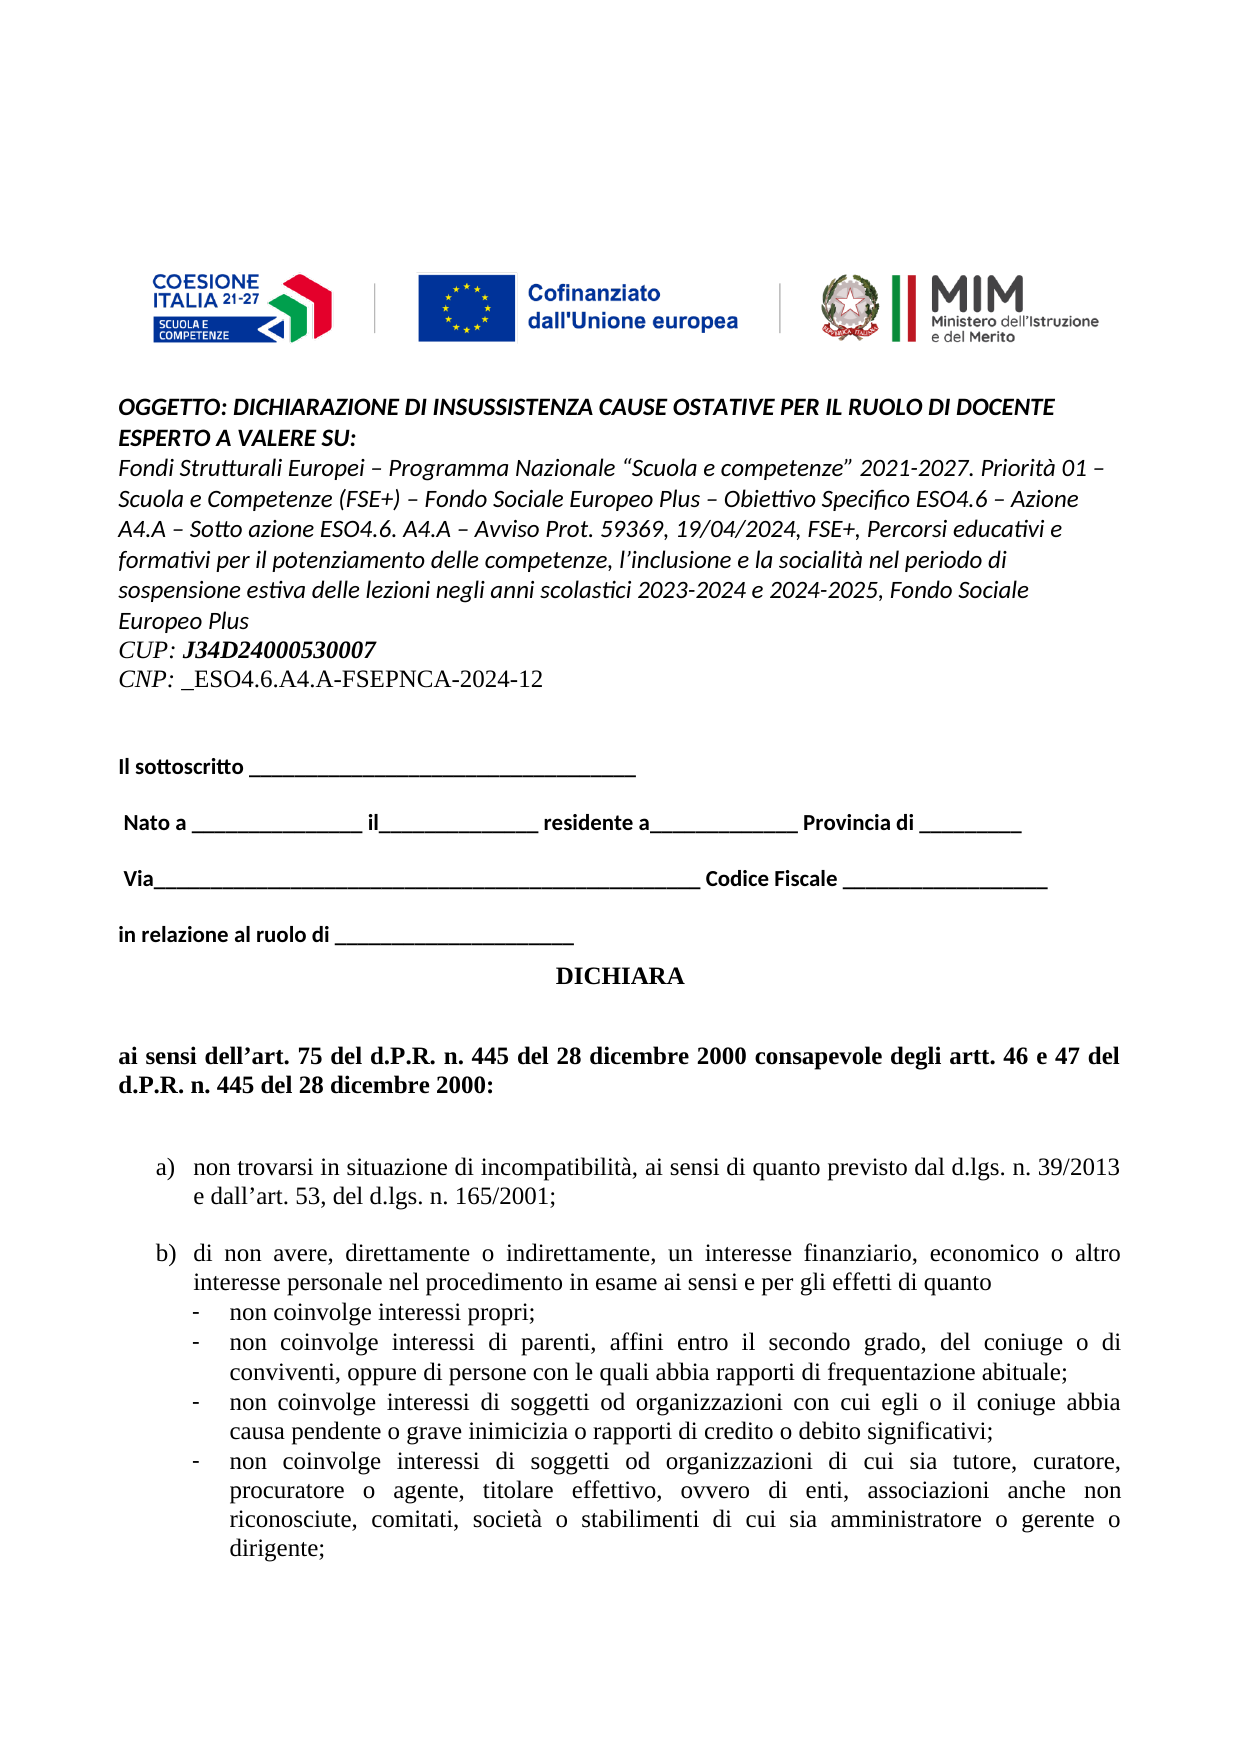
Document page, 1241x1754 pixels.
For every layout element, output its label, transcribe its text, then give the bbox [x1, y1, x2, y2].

text OGGETTO: DICHIARAZIONE DI INSUSSISTENZA CAUSE OSTATIVE PER IL RUOLO DI DOCENTE ESPERTO A VALERE SU: [118, 391, 1092, 452]
text Nato a _______________ il______________ residente a_____________ Provincia di _________ [118, 808, 1122, 836]
text in relazione al ruolo di _____________________ [118, 920, 1122, 948]
list non coinvolge interessi propri; [192, 1296, 1122, 1327]
text CUP: J34D24000530007 [118, 636, 1092, 664]
text Il sottoscritto __________________________________ [118, 752, 1122, 780]
text ai sensi dell’art. 75 del d.P.R. n. 445 del 28 dicembre 2000 consapevole degli artt. 46 e 47 del d.P.R. n. 445 del 28 dicembre 2000: [118, 1041, 1122, 1098]
text CNP: _ESO4.6.A4.A-FSEPNCA-2024-12 [118, 664, 1122, 693]
list non trovarsi in situazione di incompatibilità, ai sensi di quanto previsto dal d.lgs. n. 39/2013 e dall’art. 53, del d.lgs. n. 165/2001; [156, 1152, 1122, 1210]
list non coinvolge interessi di soggetti od organizzazioni di cui sia tutore, curatore, procuratore o agente, titolare effettivo, ovvero di enti, associazioni anche non riconosciute, comitati, società o stabilimenti di cui sia amministratore o gerente o dirigente; [192, 1445, 1122, 1562]
text Via________________________________________________ Codice Fiscale __________________ [118, 864, 1122, 892]
text Fondi Strutturali Europei – Programma Nazionale “Scuola e competenze” 2021-2027. Priorità 01 – Scuola e Competenze (FSE+) – Fondo Sociale Europeo Plus – Obiettivo Specifico ESO4.6 – Azione A4.A – Sotto azione ESO4.6. A4.A – Avviso Prot. 59369, 19/04/2024, FSE+, Percorsi educativi e formativi per il potenziamento delle competenze, l’inclusione e la socialità nel periodo di sospensione estiva delle lezioni negli anni scolastici 2023-2024 e 2024-2025, Fondo Sociale Europeo Plus [118, 452, 1122, 636]
list non coinvolge interessi di soggetti od organizzazioni con cui egli o il coniuge abbia causa pendente o grave inimicizia o rapporti di credito o debito significativi; [192, 1386, 1122, 1445]
picture [118, 255, 1137, 361]
list non coinvolge interessi di parenti, affini entro il secondo grado, del coniuge o di conviventi, oppure di persone con le quali abbia rapporti di frequentazione abituale; [192, 1327, 1122, 1386]
list di non avere, direttamente o indirettamente, un interesse finanziario, economico o altro interesse personale nel procedimento in esame ai sensi e per gli effetti di quanto [156, 1238, 1122, 1296]
text DICHIARA [118, 961, 1122, 990]
